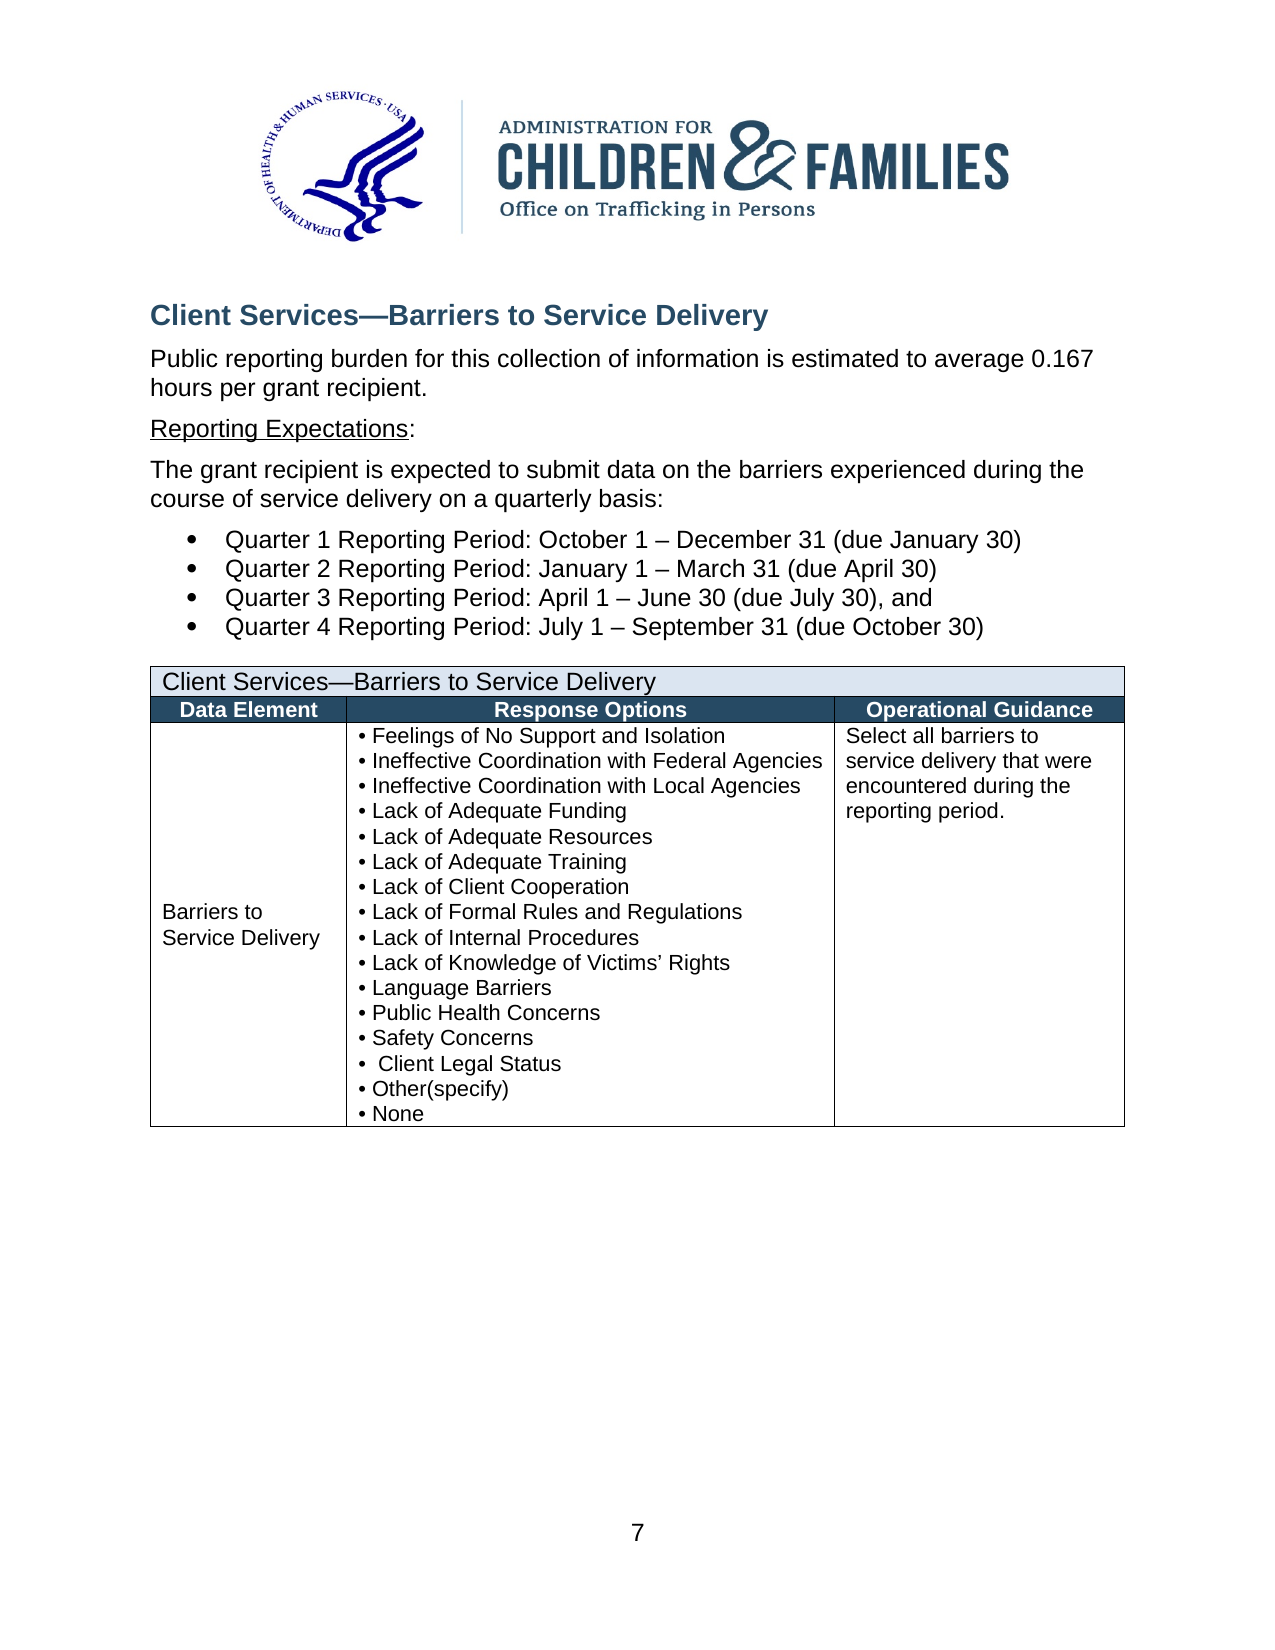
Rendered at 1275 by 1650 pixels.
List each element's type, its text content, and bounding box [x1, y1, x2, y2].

subtitle Client Services—Barriers to Service Delivery [150, 298, 1125, 332]
table_header Client Services—Barriers to Service Delivery [151, 667, 1124, 696]
list Quarter 2 Reporting Period: January 1 – March 31 (due April 30) [187, 554, 1125, 583]
picture [247, 75, 1028, 249]
text The grant recipient is expected to submit data on the barriers experienced during the course of service delivery on a quarterly basis: [150, 455, 1125, 513]
table_cell Operational Guidance [835, 697, 1124, 722]
list Quarter 3 Reporting Period: April 1 – June 30 (due July 30), and [187, 583, 1125, 612]
list Quarter 4 Reporting Period: July 1 – September 31 (due October 30) [187, 612, 1125, 641]
text Public reporting burden for this collection of information is estimated to average 0.167 hours per grant recipient. [150, 344, 1125, 402]
list Quarter 1 Reporting Period: October 1 – December 31 (due January 30) [187, 525, 1125, 554]
table_cell • Feelings of No Support and Isolation • Ineffective Coordination with Federal Agencies • Ineffective Coordination with Local Agencies • Lack of Adequate Funding • Lack of Adequate Resources • Lack of Adequate Training • Lack of Client Cooperation • Lack of Formal Rules and Regulations • Lack of Internal Procedures • Lack of Knowledge of Victims’ Rights • Language Barriers • Public Health Concerns • Safety Concerns • Client Legal Status • Other(specify) • None [347, 723, 834, 1126]
table_cell Response Options [347, 697, 834, 722]
table_cell Data Element [151, 697, 346, 722]
text Reporting Expectations: [150, 414, 1125, 443]
table_cell Barriers to Service Delivery [151, 723, 346, 1126]
table_cell Select all barriers to service delivery that were encountered during the reporting period. [835, 723, 1124, 1126]
